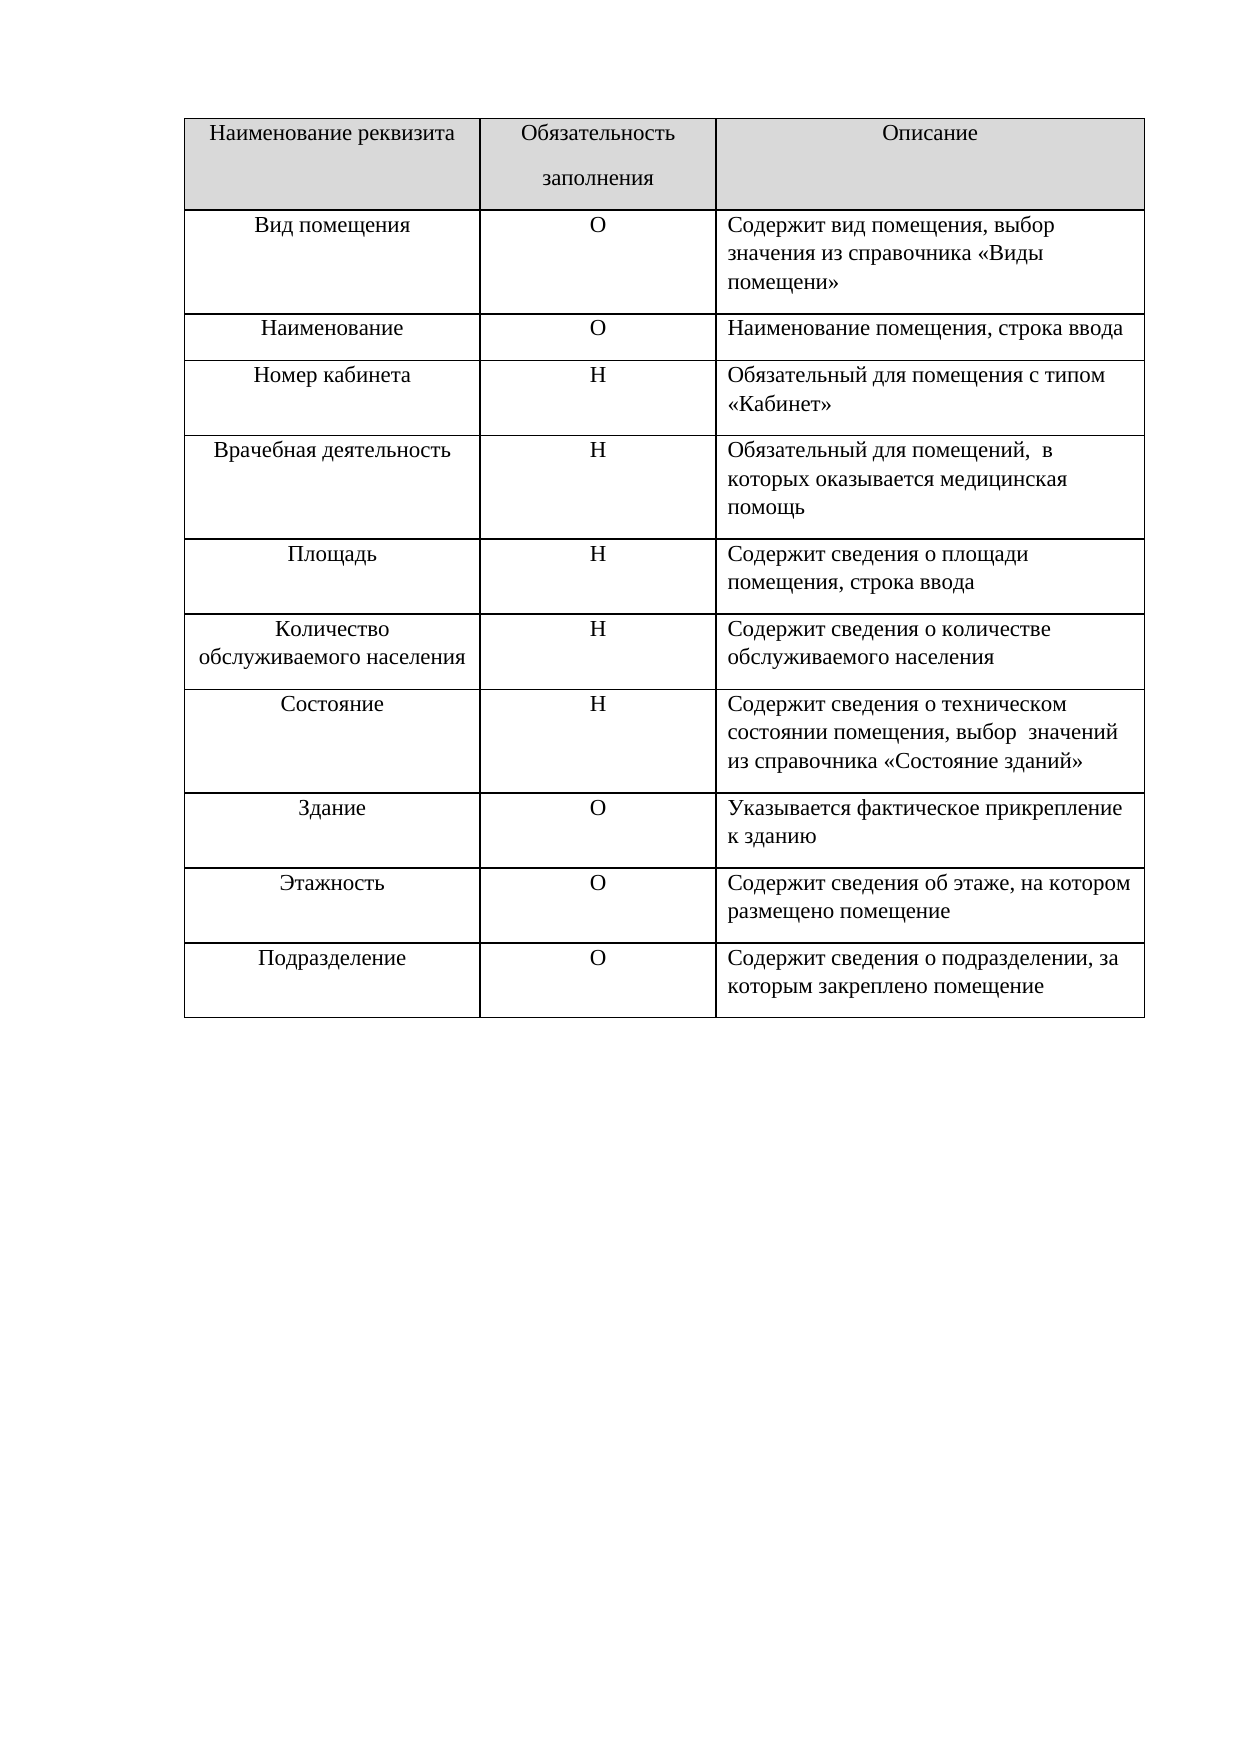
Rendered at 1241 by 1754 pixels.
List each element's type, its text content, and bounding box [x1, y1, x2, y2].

table_cell Площадь [185, 540, 479, 613]
table_cell Содержит сведения о подразделении, за которым закреплено помещение [717, 944, 1144, 1017]
table_cell Подразделение [185, 944, 479, 1017]
table_header Наименование реквизита [185, 119, 479, 209]
table_cell Н [481, 690, 715, 792]
table_cell Н [481, 540, 715, 613]
table_cell Врачебная деятельность [185, 436, 479, 538]
table_cell Обязательный для помещений, в которых оказывается медицинская помощь [717, 436, 1144, 538]
table_cell Содержит сведения о площади помещения, строка ввода [717, 540, 1144, 613]
table_cell О [481, 315, 715, 359]
table_cell Номер кабинета [185, 361, 479, 435]
table_cell Этажность [185, 869, 479, 942]
table_header Обязательность заполнения [481, 119, 715, 209]
table_cell Вид помещения [185, 211, 479, 313]
table_cell Н [481, 361, 715, 435]
table_cell Содержит вид помещения, выбор значения из справочника «Виды помещени» [717, 211, 1144, 313]
table_cell О [481, 944, 715, 1017]
table_cell Содержит сведения о количестве обслуживаемого населения [717, 615, 1144, 688]
table_cell Здание [185, 794, 479, 867]
table_cell О [481, 211, 715, 313]
table_cell Н [481, 436, 715, 538]
table_cell Наименование помещения, строка ввода [717, 315, 1144, 359]
table_cell Содержит сведения о техническом состоянии помещения, выбор значений из справочника «Состояние зданий» [717, 690, 1144, 792]
table_cell Состояние [185, 690, 479, 792]
table_cell Количество обслуживаемого населения [185, 615, 479, 688]
table_cell Содержит сведения об этаже, на котором размещено помещение [717, 869, 1144, 942]
table_cell О [481, 869, 715, 942]
table_cell Н [481, 615, 715, 688]
table_cell Указывается фактическое прикрепление к зданию [717, 794, 1144, 867]
table_cell Обязательный для помещения с типом «Кабинет» [717, 361, 1144, 435]
table_cell О [481, 794, 715, 867]
table_cell Наименование [185, 315, 479, 359]
table_header Описание [717, 119, 1144, 209]
